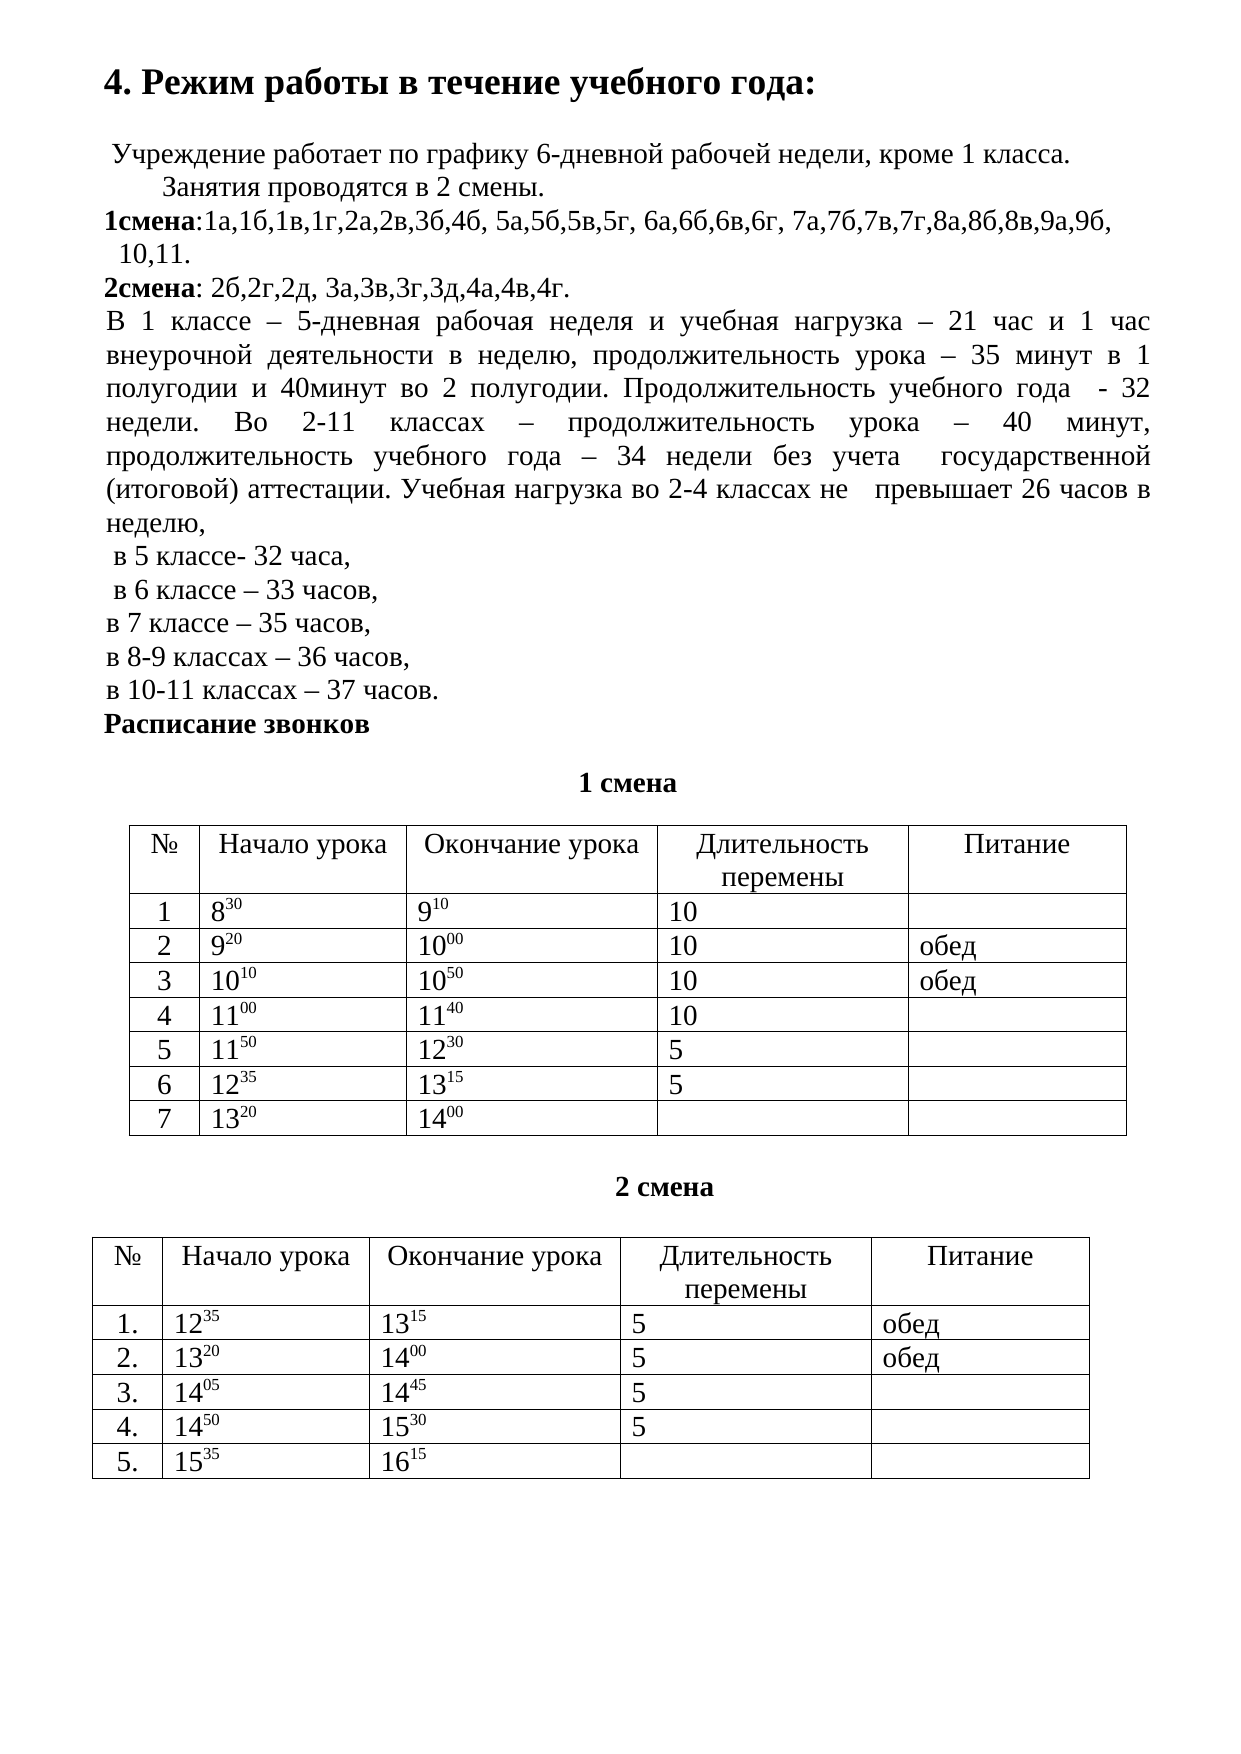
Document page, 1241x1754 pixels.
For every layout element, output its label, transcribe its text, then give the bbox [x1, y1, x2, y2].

table_cell 1050 [407, 963, 657, 997]
table_cell 1320 [200, 1101, 406, 1135]
table_cell [909, 1032, 1126, 1066]
table_cell 920 [200, 929, 406, 962]
table_header Окончание урока [407, 826, 657, 893]
table_cell 5. [93, 1444, 162, 1478]
table_cell 1100 [200, 998, 406, 1031]
table_header Питание [872, 1238, 1089, 1305]
table_cell 5 [658, 1067, 908, 1100]
table_cell 1445 [370, 1375, 620, 1408]
table_cell 10 [658, 998, 908, 1031]
table_header Питание [909, 826, 1126, 893]
table_cell [909, 1067, 1126, 1100]
table_cell 1235 [163, 1306, 369, 1339]
table_header № [93, 1238, 162, 1305]
text Расписание звонков [103, 706, 1152, 739]
table_cell обед [872, 1340, 1089, 1374]
table_cell [909, 894, 1126, 927]
table_header Длительность перемены [621, 1238, 871, 1305]
text в 5 классе- 32 часа, [106, 538, 1152, 572]
text в 6 классе – 33 часов, [106, 572, 1152, 605]
text Занятия проводятся в 2 смены. [103, 169, 1152, 203]
table_cell [909, 1101, 1126, 1135]
table_cell 10 [658, 894, 908, 927]
table_cell 1320 [163, 1340, 369, 1374]
table_cell 1400 [370, 1340, 620, 1374]
table_cell 1000 [407, 929, 657, 962]
text в 10-11 классах – 37 часов. [106, 672, 1152, 706]
table_cell 7 [130, 1101, 199, 1135]
table_cell 910 [407, 894, 657, 927]
table_cell 4. [93, 1410, 162, 1443]
table_cell 4 [130, 998, 199, 1031]
table_cell [872, 1410, 1089, 1443]
table_cell 1530 [370, 1410, 620, 1443]
text 2 смена [103, 1169, 1152, 1203]
table_cell 1315 [370, 1306, 620, 1339]
table_cell [658, 1101, 908, 1135]
text в 7 классе – 35 часов, [106, 605, 1152, 639]
table_cell обед [872, 1306, 1089, 1339]
table_cell [872, 1375, 1089, 1408]
table_cell 5 [658, 1032, 908, 1066]
table_cell 2 [130, 929, 199, 962]
table_cell 1150 [200, 1032, 406, 1066]
table_cell 5 [130, 1032, 199, 1066]
table_cell 1 [130, 894, 199, 927]
text 1 смена [103, 765, 1152, 799]
table_cell 3. [93, 1375, 162, 1408]
table_cell 830 [200, 894, 406, 927]
table_header Окончание урока [370, 1238, 620, 1305]
table_cell обед [909, 963, 1126, 997]
table_cell 10 [658, 929, 908, 962]
table_cell 5 [621, 1375, 871, 1408]
table_cell [872, 1444, 1089, 1478]
text 2смена: 2б,2г,2д, 3а,3в,3г,3д,4а,4в,4г. [103, 270, 1152, 303]
table_header Начало урока [163, 1238, 369, 1305]
table_cell 10 [658, 963, 908, 997]
table_cell 1315 [407, 1067, 657, 1100]
table_cell 5 [621, 1306, 871, 1339]
table_cell 3 [130, 963, 199, 997]
table_cell 6 [130, 1067, 199, 1100]
table_cell 1615 [370, 1444, 620, 1478]
table_cell 1450 [163, 1410, 369, 1443]
text 4. Режим работы в течение учебного года: [103, 59, 1152, 102]
table_cell 1140 [407, 998, 657, 1031]
table_cell 1535 [163, 1444, 369, 1478]
table_cell обед [909, 929, 1126, 962]
table_header Начало урока [200, 826, 406, 893]
table_cell 1235 [200, 1067, 406, 1100]
table_cell [621, 1444, 871, 1478]
table_cell 1400 [407, 1101, 657, 1135]
table_cell 1230 [407, 1032, 657, 1066]
table_header Длительность перемены [658, 826, 908, 893]
table_cell 5 [621, 1410, 871, 1443]
text 10,11. [103, 236, 1152, 270]
text в 8-9 классах – 36 часов, [106, 639, 1152, 672]
table_cell 1010 [200, 963, 406, 997]
table_cell 1405 [163, 1375, 369, 1408]
table_cell 5 [621, 1340, 871, 1374]
table_header № [130, 826, 199, 893]
table_cell 2. [93, 1340, 162, 1374]
table_cell [909, 998, 1126, 1031]
text 1смена:1а,1б,1в,1г,2а,2в,3б,4б, 5а,5б,5в,5г, 6а,6б,6в,6г, 7а,7б,7в,7г,8а,8б,8в,9а,9б, [103, 203, 1152, 236]
text В 1 классе – 5-дневная рабочая неделя и учебная нагрузка – 21 час и 1 час внеурочной деятельности в неделю, продолжительность урока – 35 минут в 1 полугодии и 40минут во 2 полугодии. Продолжительность учебного года - 32 недели. Во 2-11 классах – продолжительность урока – 40 минут, продолжительность учебного года – 34 недели без учета государственной (итоговой) аттестации. Учебная нагрузка во 2-4 классах не превышает 26 часов в неделю, [106, 303, 1152, 538]
table_cell 1. [93, 1306, 162, 1339]
text Учреждение работает по графику 6-дневной рабочей недели, кроме 1 класса. [103, 136, 1152, 169]
